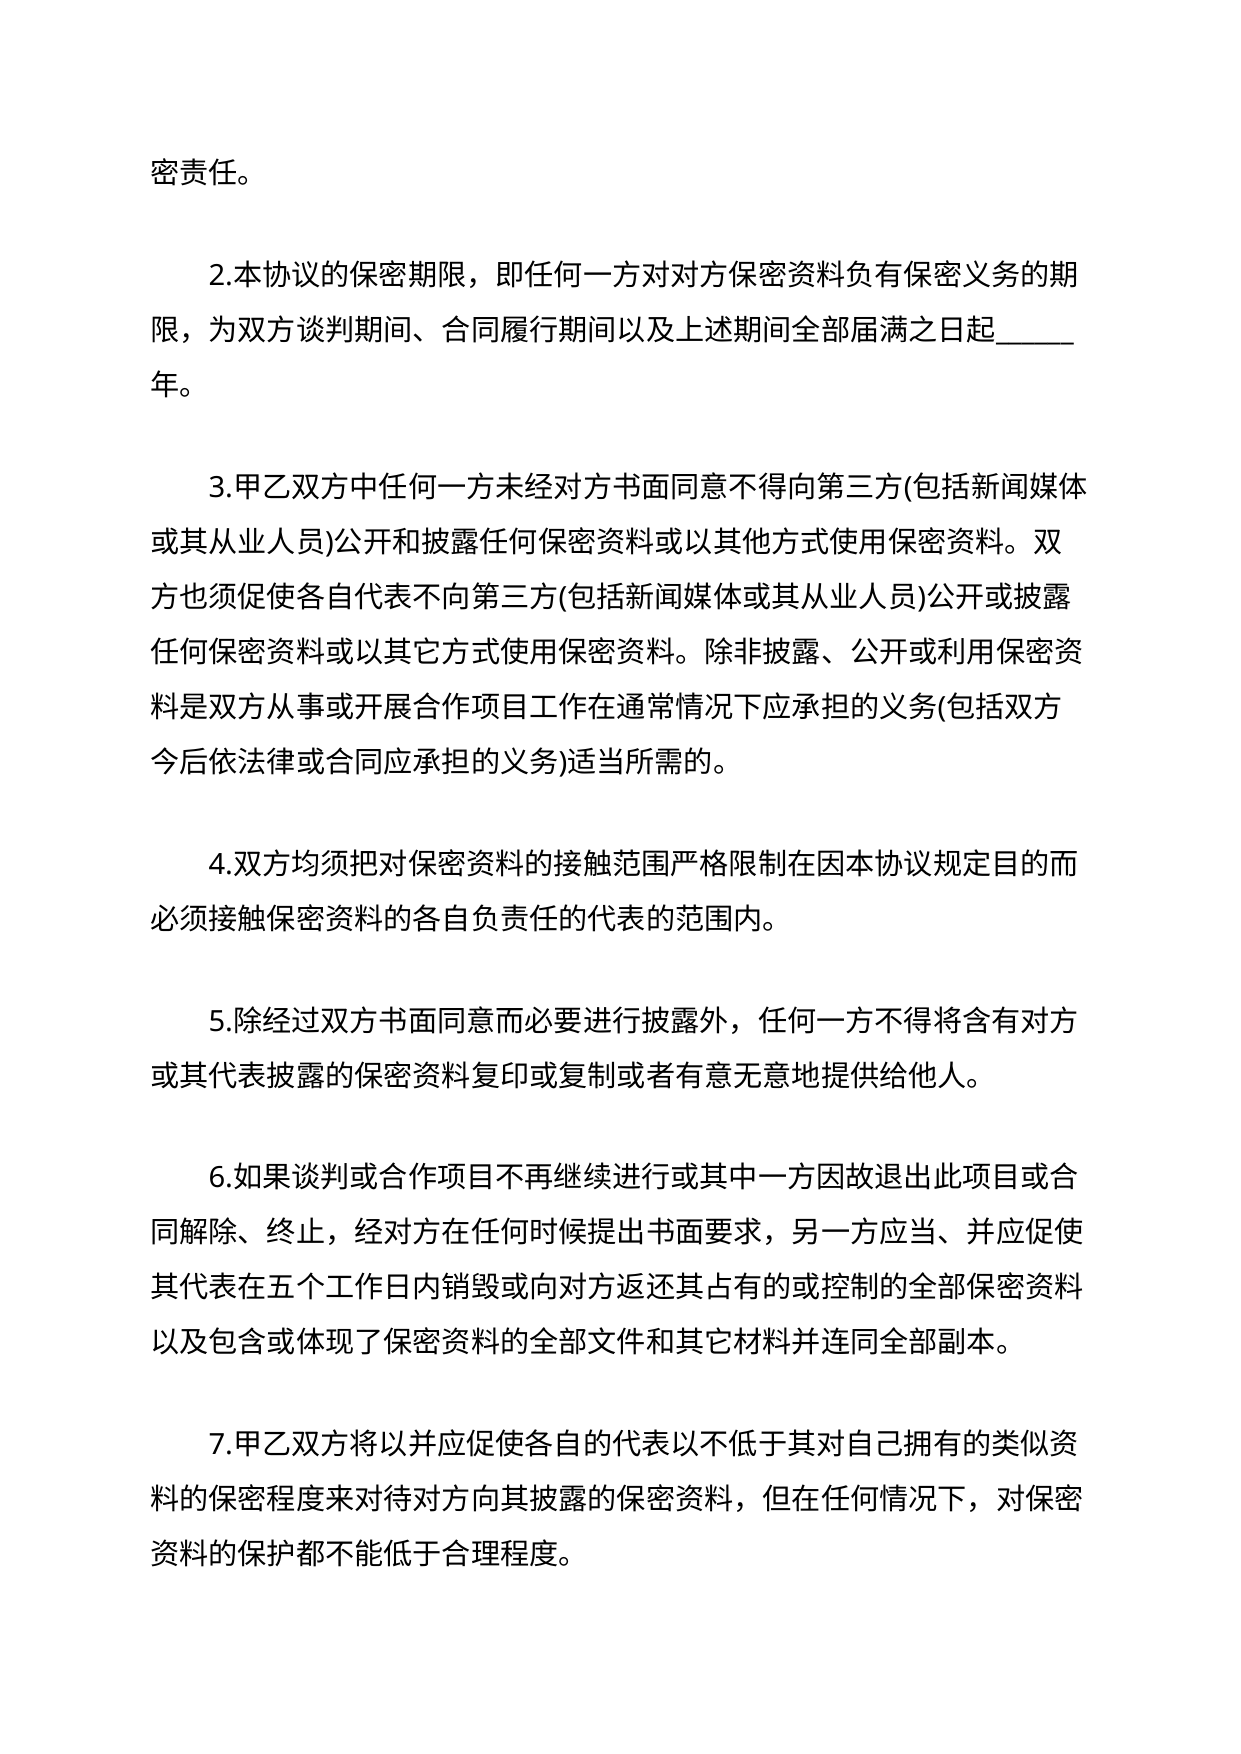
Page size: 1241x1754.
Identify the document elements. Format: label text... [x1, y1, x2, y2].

text 3.甲乙双方中任何一方未经对方书面同意不得向第三方(包括新闻媒体或其从业人员)公开和披露任何保密资料或以其他方式使用保密资料。双方也须促使各自代表不向第三方(包括新闻媒体或其从业人员)公开或披露任何保密资料或以其它方式使用保密资料。除非披露、公开或利用保密资料是双方从事或开展合作项目工作在通常情况下应承担的义务(包括双方今后依法律或合同应承担的义务)适当所需的。 [150, 463, 1090, 781]
text 5.除经过双方书面同意而必要进行披露外，任何一方不得将含有对方或其代表披露的保密资料复印或复制或者有意无意地提供给他人。 [150, 997, 1090, 1094]
text 7.甲乙双方将以并应促使各自的代表以不低于其对自己拥有的类似资料的保密程度来对待对方向其披露的保密资料，但在任何情况下，对保密资料的保护都不能低于合理程度。 [150, 1421, 1090, 1573]
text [150, 150, 1090, 192]
text 6.如果谈判或合作项目不再继续进行或其中一方因故退出此项目或合同解除、终止，经对方在任何时候提出书面要求，另一方应当、并应促使其代表在五个工作日内销毁或向对方返还其占有的或控制的全部保密资料以及包含或体现了保密资料的全部文件和其它材料并连同全部副本。 [150, 1154, 1090, 1361]
text 2.本协议的保密期限，即任何一方对对方保密资料负有保密义务的期限，为双方谈判期间、合同履行期间以及上述期间全部届满之日起______年。 [150, 252, 1090, 404]
text 4.双方均须把对保密资料的接触范围严格限制在因本协议规定目的而必须接触保密资料的各自负责任的代表的范围内。 [150, 840, 1090, 938]
